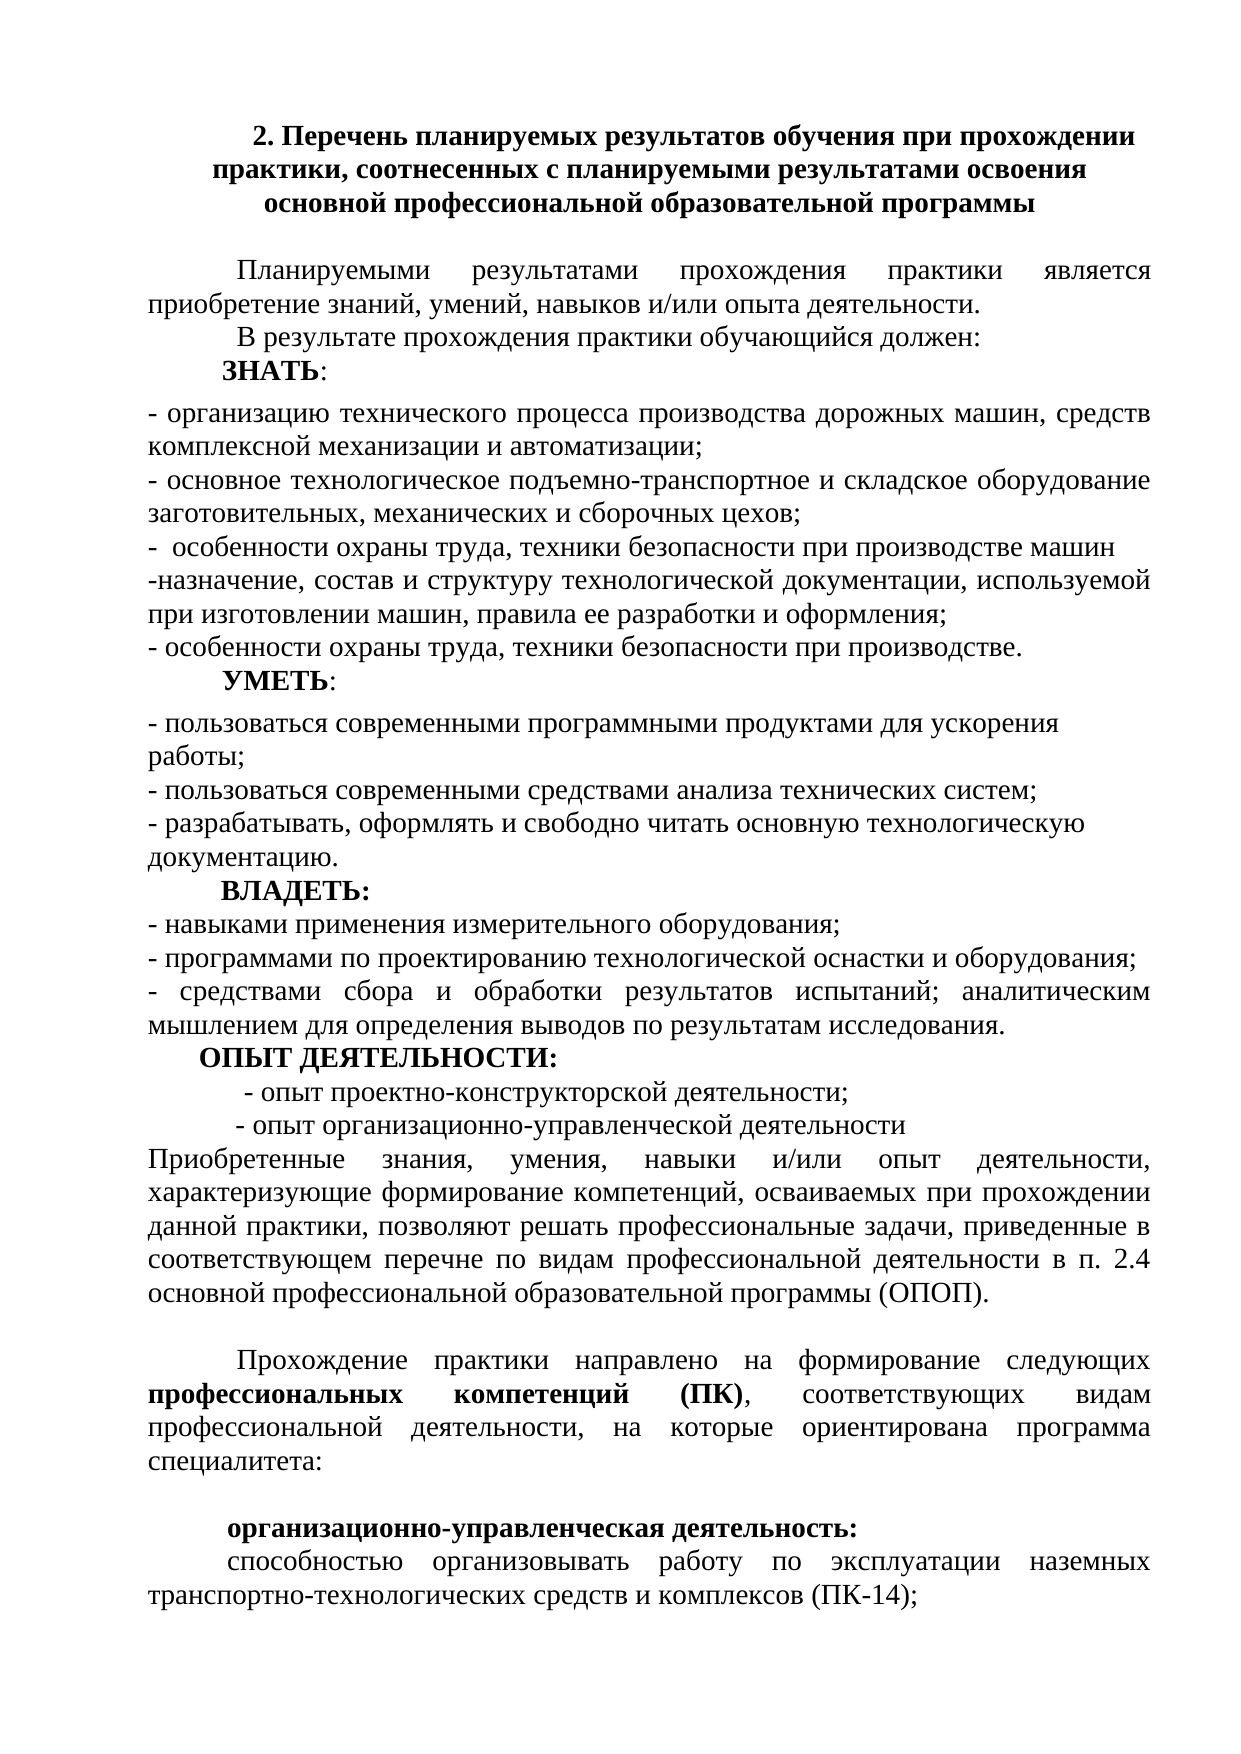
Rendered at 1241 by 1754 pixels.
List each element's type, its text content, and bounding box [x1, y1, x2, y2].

text Знать: [142, 353, 1152, 386]
text - особенности охраны труда, техники безопасности при производстве. [148, 629, 1152, 663]
text - организацию технического процесса производства дорожных машин, средств комплексной механизации и автоматизации; [148, 395, 1152, 462]
text -назначение, состав и структуру технологической документации, используемой при изготовлении машин, правила ее разработки и оформления; [148, 562, 1152, 629]
text - программами по проектированию технологической оснастки и оборудования; [148, 940, 1152, 973]
text 2. Перечень планируемых результатов обучения при прохождении практики, соотнесенных с планируемыми результатами освоения основной профессиональной образовательной программы [148, 118, 1152, 219]
text организационно-управленческая деятельность: [148, 1510, 1152, 1543]
text ВЛАДЕТЬ: [148, 873, 1152, 906]
text ОПЫТ ДЕЯТЕЛЬНОСТИ: [148, 1040, 1152, 1074]
text - пользоваться современными программными продуктами для ускорения работы; [148, 705, 1152, 772]
text В результате прохождения практики обучающийся должен: [148, 319, 1152, 353]
text - опыт проектно-конструкторской деятельности; [173, 1074, 1152, 1107]
text - разрабатывать, оформлять и свободно читать основную технологическую документацию. [148, 806, 1152, 873]
text Планируемыми результатами прохождения практики является приобретение знаний, умений, навыков и/или опыта деятельности. [148, 252, 1152, 319]
text - основное технологическое подъемно-транспортное и складское оборудование заготовительных, механических и сборочных цехов; [148, 462, 1152, 529]
text Приобретенные знания, умения, навыки и/или опыт деятельности, характеризующие формирование компетенций, осваиваемых при прохождении данной практики, позволяют решать профессиональные задачи, приведенные в соответствующем перечне по видам профессиональной деятельности в п. 2.4 основной профессиональной образовательной программы (ОПОП). [148, 1141, 1152, 1309]
text - средствами сбора и обработки результатов испытаний; аналитическим мышлением для определения выводов по результатам исследования. [148, 973, 1152, 1040]
text - опыт организационно-управленческой деятельности [148, 1107, 1152, 1141]
text способностью организовывать работу по эксплуатации наземных транспортно-технологических средств и комплексов (ПК-14); [148, 1543, 1152, 1611]
text - особенности охраны труда, техники безопасности при производстве машин [148, 529, 1152, 562]
text Уметь: [142, 663, 1152, 697]
text Прохождение практики направлено на формирование следующих профессиональных компетенций (ПК), соответствующих видам профессиональной деятельности, на которые ориентирована программа специалитета: [148, 1342, 1152, 1476]
text - навыками применения измерительного оборудования; [148, 906, 1152, 940]
text - пользоваться современными средствами анализа технических систем; [148, 772, 1152, 806]
